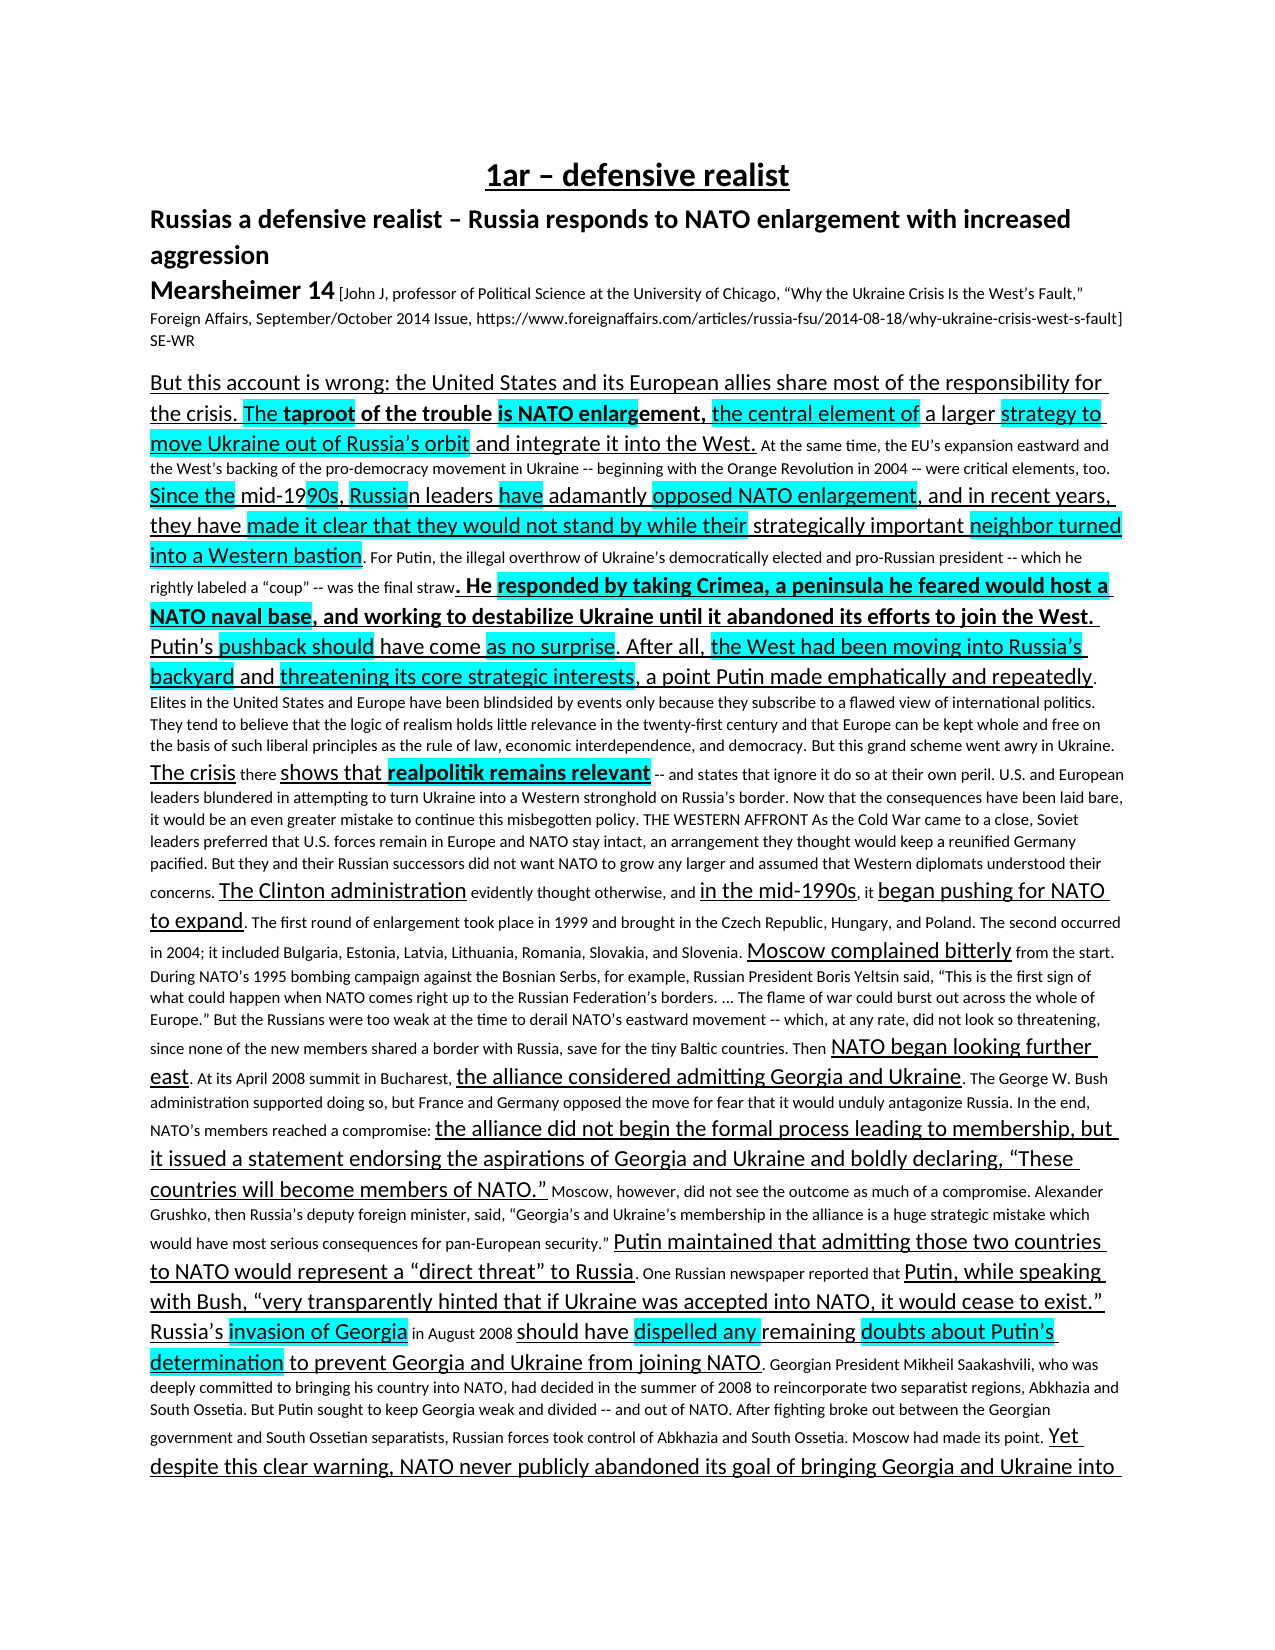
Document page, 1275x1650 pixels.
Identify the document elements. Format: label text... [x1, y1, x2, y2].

subtitle Russias a defensive realist – Russia responds to NATO enlargement with increased aggression [150, 202, 1125, 271]
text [150, 368, 1125, 1480]
subtitle 1ar – defensive realist [150, 154, 1125, 195]
text Mearsheimer 14 [John J, professor of Political Science at the University of Chicago, “Why the Ukraine Crisis Is the West’s Fault,” Foreign Affairs, September/October 2014 Issue, https://www.foreignaffairs.com/articles/russia-fsu/2014-08-18/why-ukraine-crisis-west-s-fault] SE-WR [150, 273, 1125, 350]
